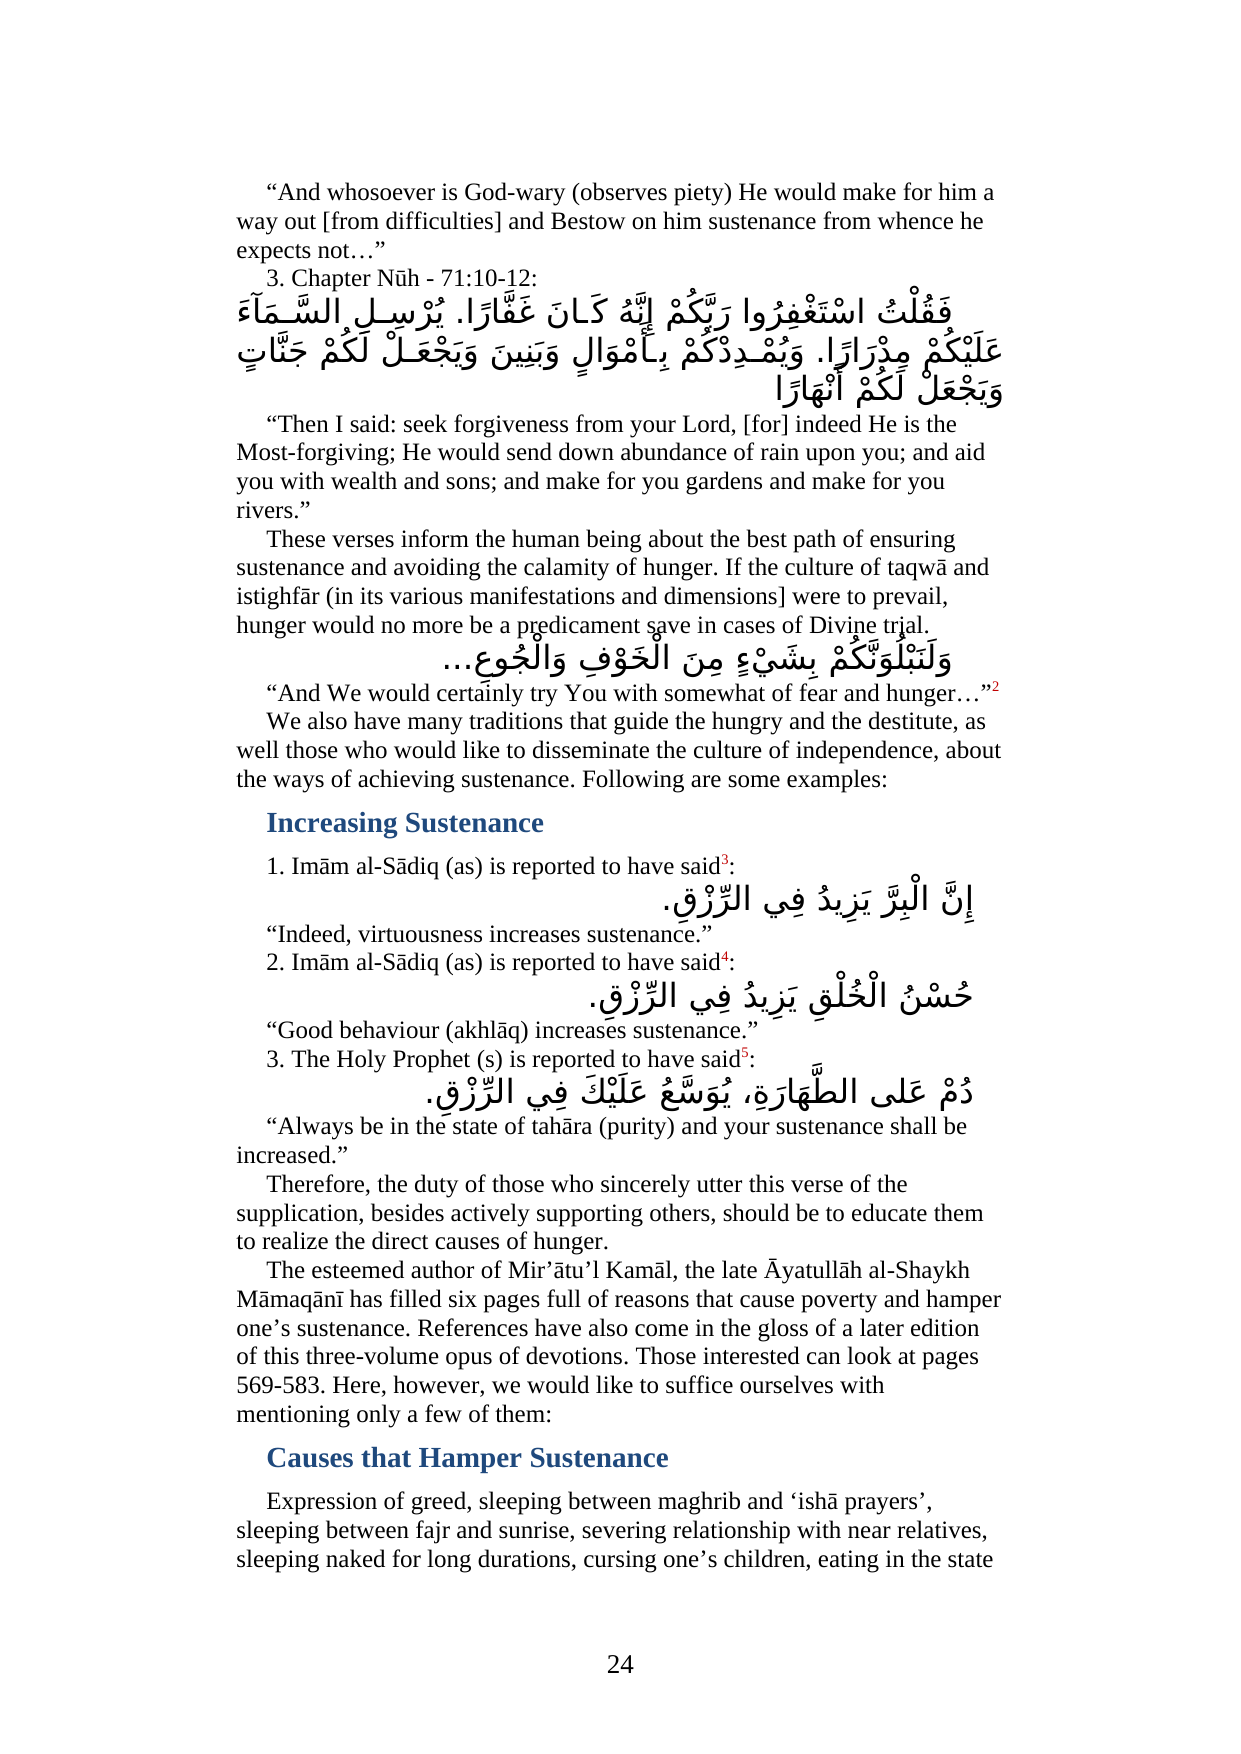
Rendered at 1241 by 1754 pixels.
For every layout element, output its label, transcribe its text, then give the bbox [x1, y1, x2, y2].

text وَلَنَبْلُوَنَّكُمْ بِشَيْءٍ مِنَ الْخَوْفِ وَالْجُوعِ... [236, 639, 1004, 678]
text إِنَّ الْبِرَّ يَزِيدُ فِي الرِّزْقِ. [236, 880, 1004, 919]
text “And We would certainly try You with somewhat of fear and hunger…”2 [236, 678, 1004, 706]
text 3. Chapter Nūh - 71:10-12: [236, 263, 1004, 292]
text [236, 1486, 1004, 1572]
text “Always be in the state of tahāra (purity) and your sustenance shall be increased.” [236, 1111, 1004, 1169]
text The esteemed author of Mir’ātu’l Kamāl, the late Āyatullāh al-Shaykh Māmaqānī has filled six pages full of reasons that cause poverty and hamper one’s sustenance. References have also come in the gloss of a later edition of this three-volume opus of devotions. Those interested can look at pages 569-583. Here, however, we would like to suffice ourselves with mentioning only a few of them: [236, 1255, 1004, 1428]
text These verses inform the human being about the best path of ensuring sustenance and avoiding the calamity of hunger. If the culture of taqwā and istighfār (in its various manifestations and dimensions] were to prevail, hunger would no more be a predicament save in cases of Divine trial. [236, 524, 1004, 639]
text “Indeed, virtuousness increases sustenance.” [236, 919, 1004, 947]
text “And whosoever is God-wary (observes piety) He would make for him a way out [from difficulties] and Bestow on him sustenance from whence he expects not…” [236, 177, 1004, 263]
text “Then I said: seek forgiveness from your Lord, [for] indeed He is the Most-forgiving; He would send down abundance of rain upon you; and aid you with wealth and sons; and make for you gardens and make for you rivers.” [236, 409, 1004, 524]
text 3. The Holy Prophet (s) is reported to have said5: [236, 1044, 1004, 1073]
subtitle Causes that Hamper Sustenance [236, 1440, 1004, 1474]
text We also have many traditions that guide the hungry and the destitute, as well those who would like to disseminate the culture of independence, about the ways of achieving sustenance. Following are some examples: [236, 706, 1004, 793]
text 1. Imām al-Sādiq (as) is reported to have said3: [236, 851, 1004, 880]
text حُسْنُ الْخُلْقِ يَزِيدُ فِي الرِّزْقِ. [236, 976, 1004, 1015]
text Therefore, the duty of those who sincerely utter this verse of the supplication, besides actively supporting others, should be to educate them to realize the direct causes of hunger. [236, 1169, 1004, 1255]
text دُمْ عَلى الطَّهَارَةِ، يُوَسَّعُ عَلَيْكَ فِي الرِّزْقِ. [236, 1073, 1004, 1111]
text فَقُلْتُ اسْتَغْفِرُوا رَبَّكُمْ إِنَّهُ كَانَ غَفَّارًا. يُرْسِلِ السَّمَآءَ عَلَيْكُمْ مِدْرَارًا. وَيُمْدِدْكُمْ بِأَمْوَالٍ وَبَنِينَ وَيَجْعَلْ لَكُمْ جَنَّاتٍ وَيَجْعَلْ لَكُمْ أَنْهَارًا [236, 292, 1004, 409]
text “Good behaviour (akhlāq) increases sustenance.” [236, 1015, 1004, 1044]
text 2. Imām al-Sādiq (as) is reported to have said4: [236, 947, 1004, 976]
subtitle Increasing Sustenance [236, 805, 1004, 839]
